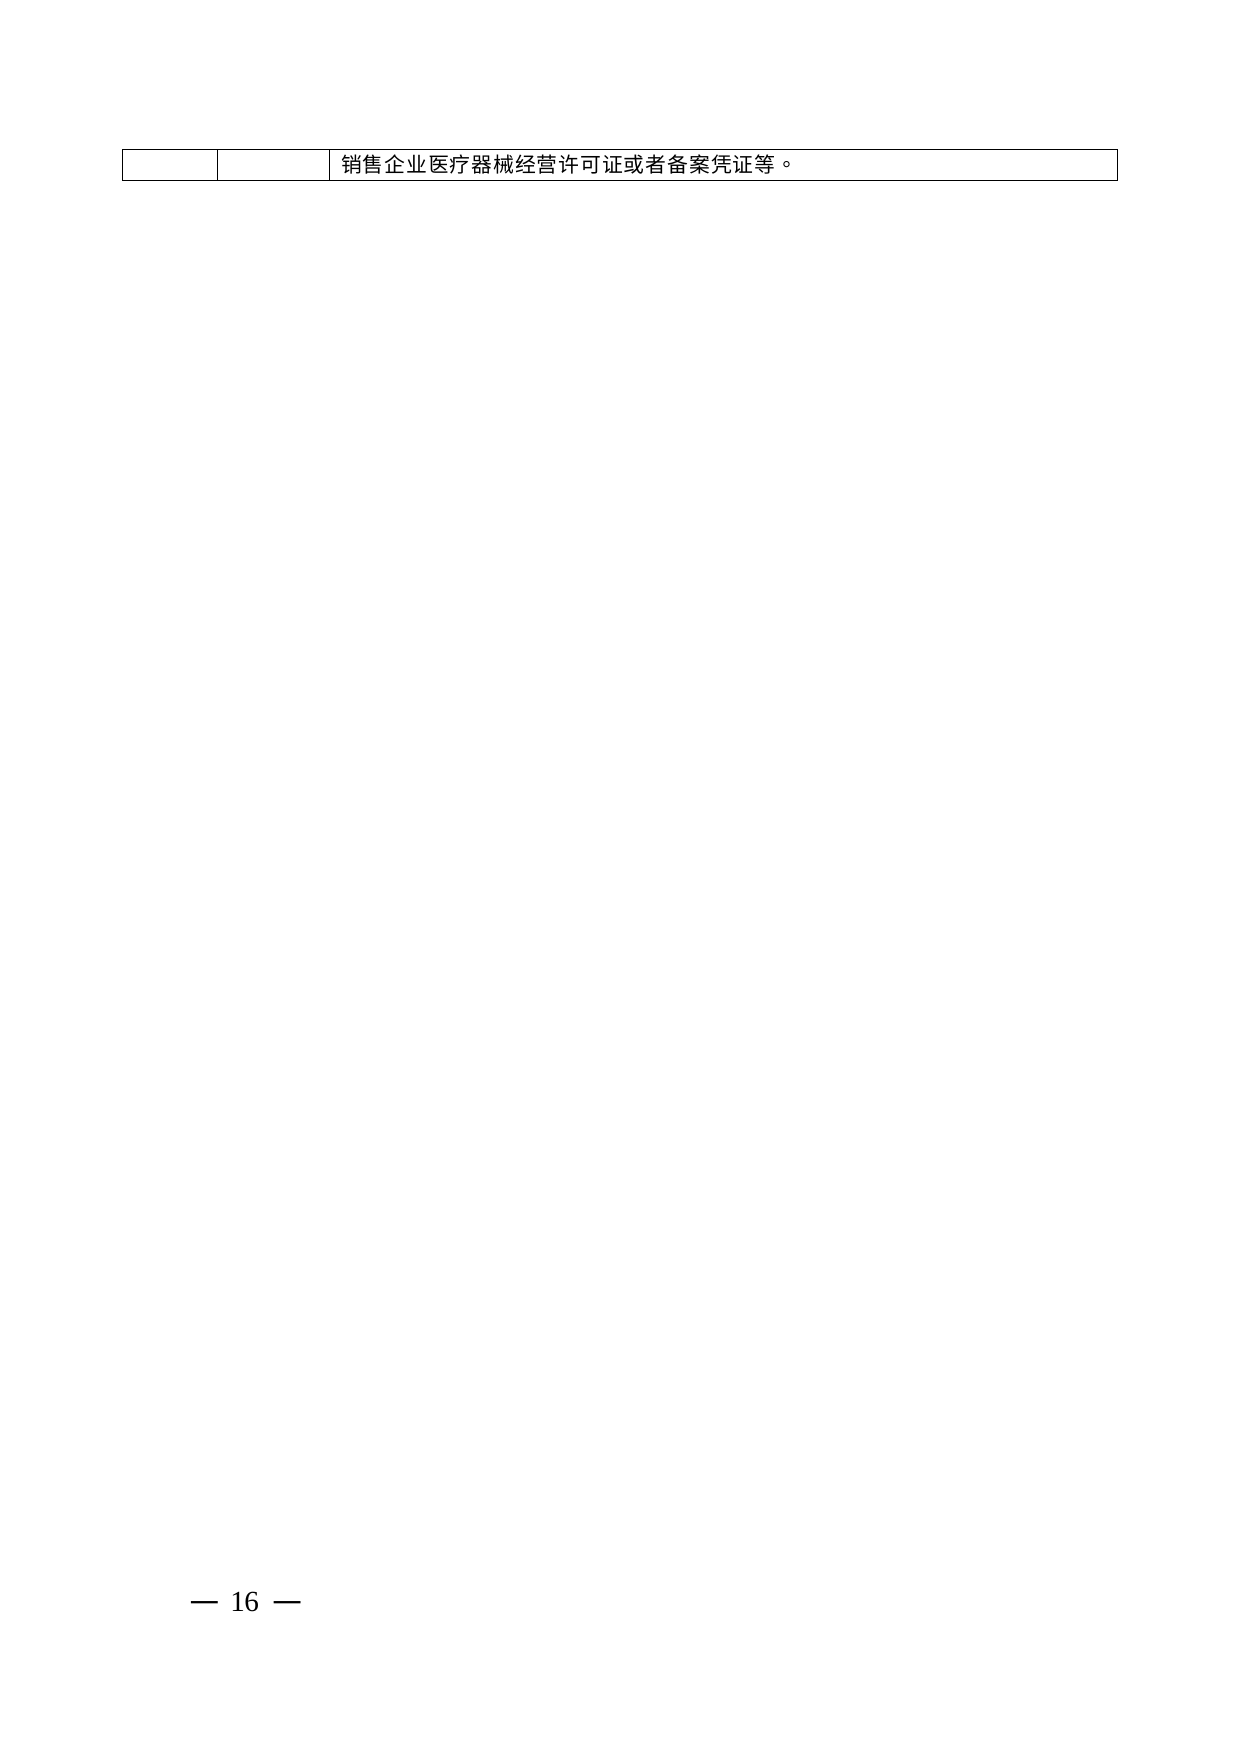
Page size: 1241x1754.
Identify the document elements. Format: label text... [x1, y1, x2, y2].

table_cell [330, 150, 1117, 179]
table_cell ※6.53.1 [218, 150, 329, 179]
table_cell 采购、 收货与验收 [123, 150, 217, 179]
